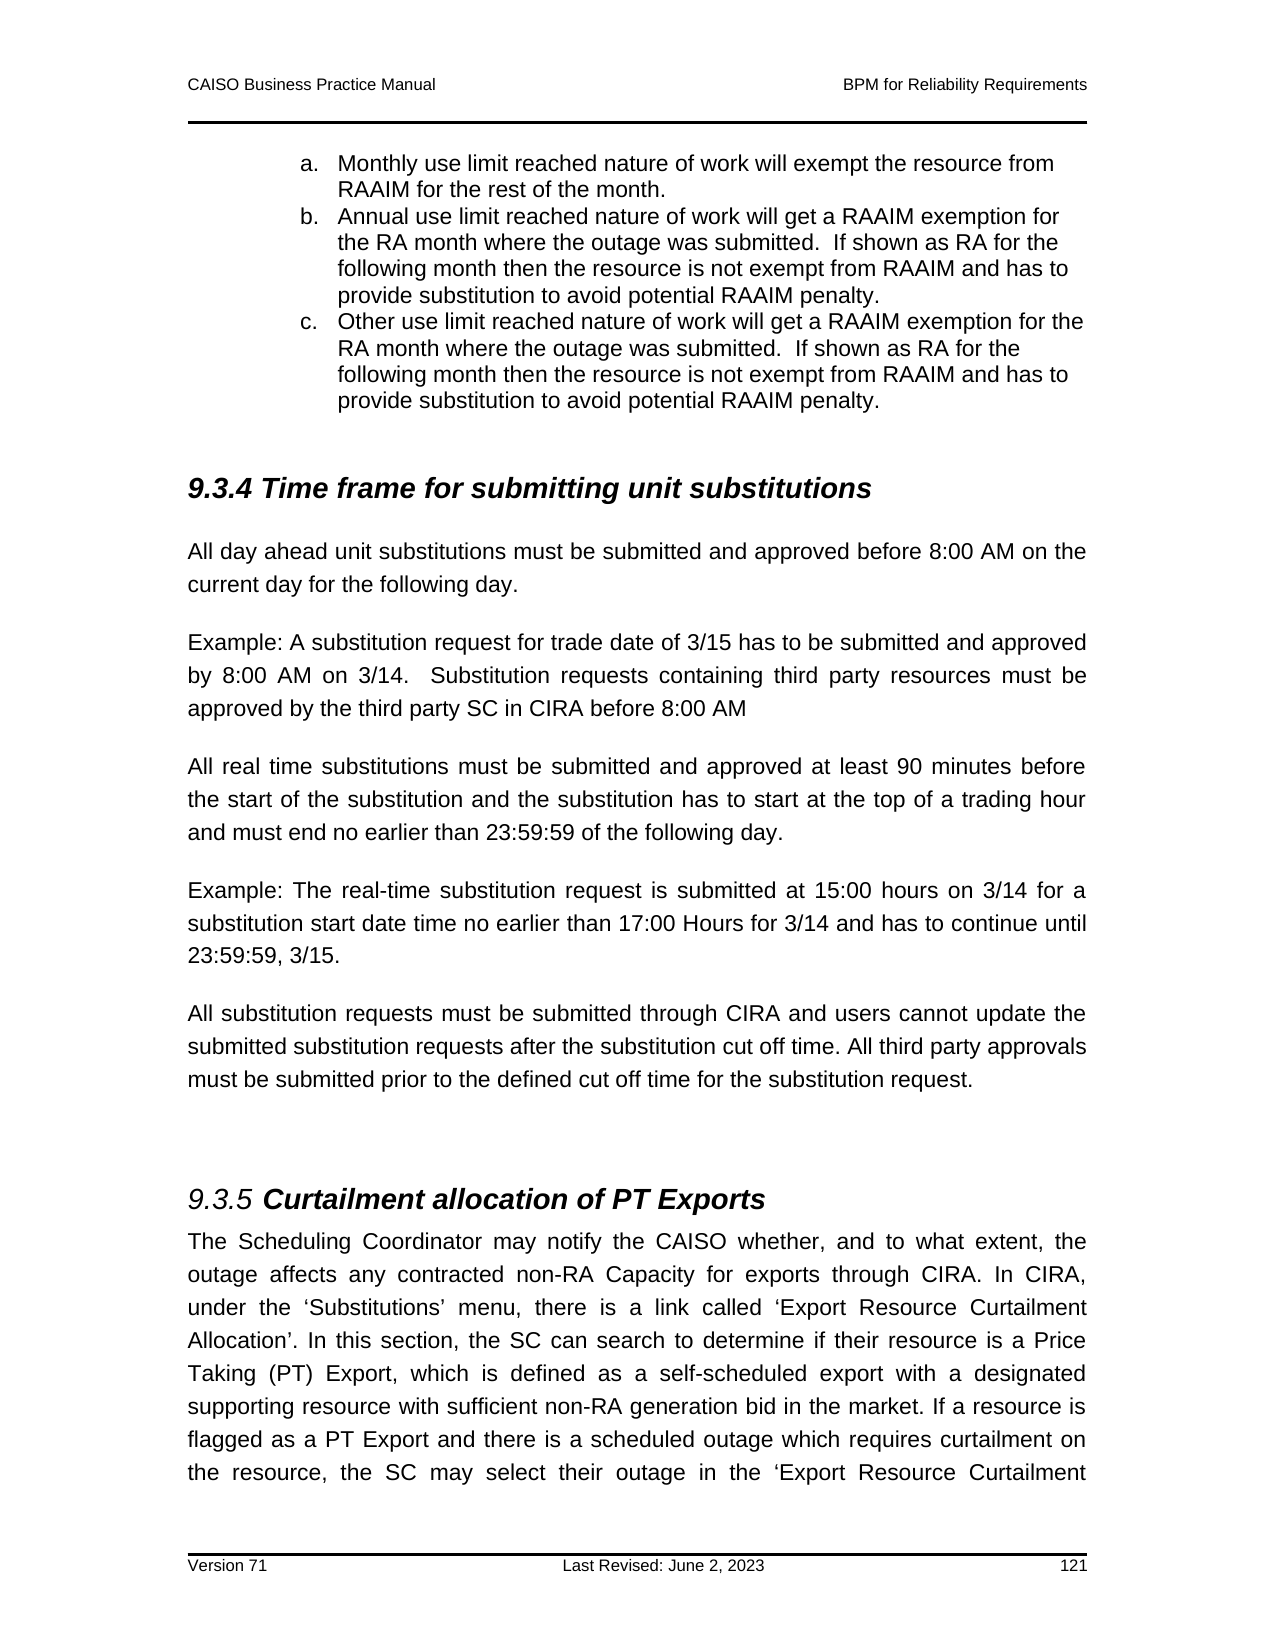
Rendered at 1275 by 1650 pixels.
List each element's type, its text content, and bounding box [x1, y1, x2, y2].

text All substitution requests must be submitted through CIRA and users cannot update the submitted substitution requests after the substitution cut off time. All third party approvals must be submitted prior to the defined cut off time for the substitution request. [187, 1000, 1087, 1093]
list Annual use limit reached nature of work will get a RAAIM exemption for the RA month where the outage was submitted. If shown as RA for the following month then the resource is not exempt from RAAIM and has to provide substitution to avoid potential RAAIM penalty. [300, 203, 1087, 308]
text Example: The real-time substitution request is submitted at 15:00 hours on 3/14 for a substitution start date time no earlier than 17:00 Hours for 3/14 and has to continue until 23:59:59, 3/15. [187, 877, 1087, 969]
list Other use limit reached nature of work will get a RAAIM exemption for the RA month where the outage was submitted. If shown as RA for the following month then the resource is not exempt from RAAIM and has to provide substitution to avoid potential RAAIM penalty. [300, 308, 1087, 413]
text All real time substitutions must be submitted and approved at least 90 minutes before the start of the substitution and the substitution has to start at the top of a trading hour and must end no earlier than 23:59:59 of the following day. [187, 753, 1087, 845]
subtitle Curtailment allocation of PT Exports [187, 1182, 1087, 1216]
list Monthly use limit reached nature of work will exempt the resource from RAAIM for the rest of the month. [300, 150, 1087, 203]
text Example: A substitution request for trade date of 3/15 has to be submitted and approved by 8:00 AM on 3/14. Substitution requests containing third party resources must be approved by the third party SC in CIRA before 8:00 AM [187, 629, 1087, 721]
text All day ahead unit substitutions must be submitted and approved before 8:00 AM on the current day for the following day. [187, 538, 1087, 598]
subtitle 9.3.4 Time frame for submitting unit substitutions [187, 471, 1087, 505]
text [187, 1228, 1087, 1485]
